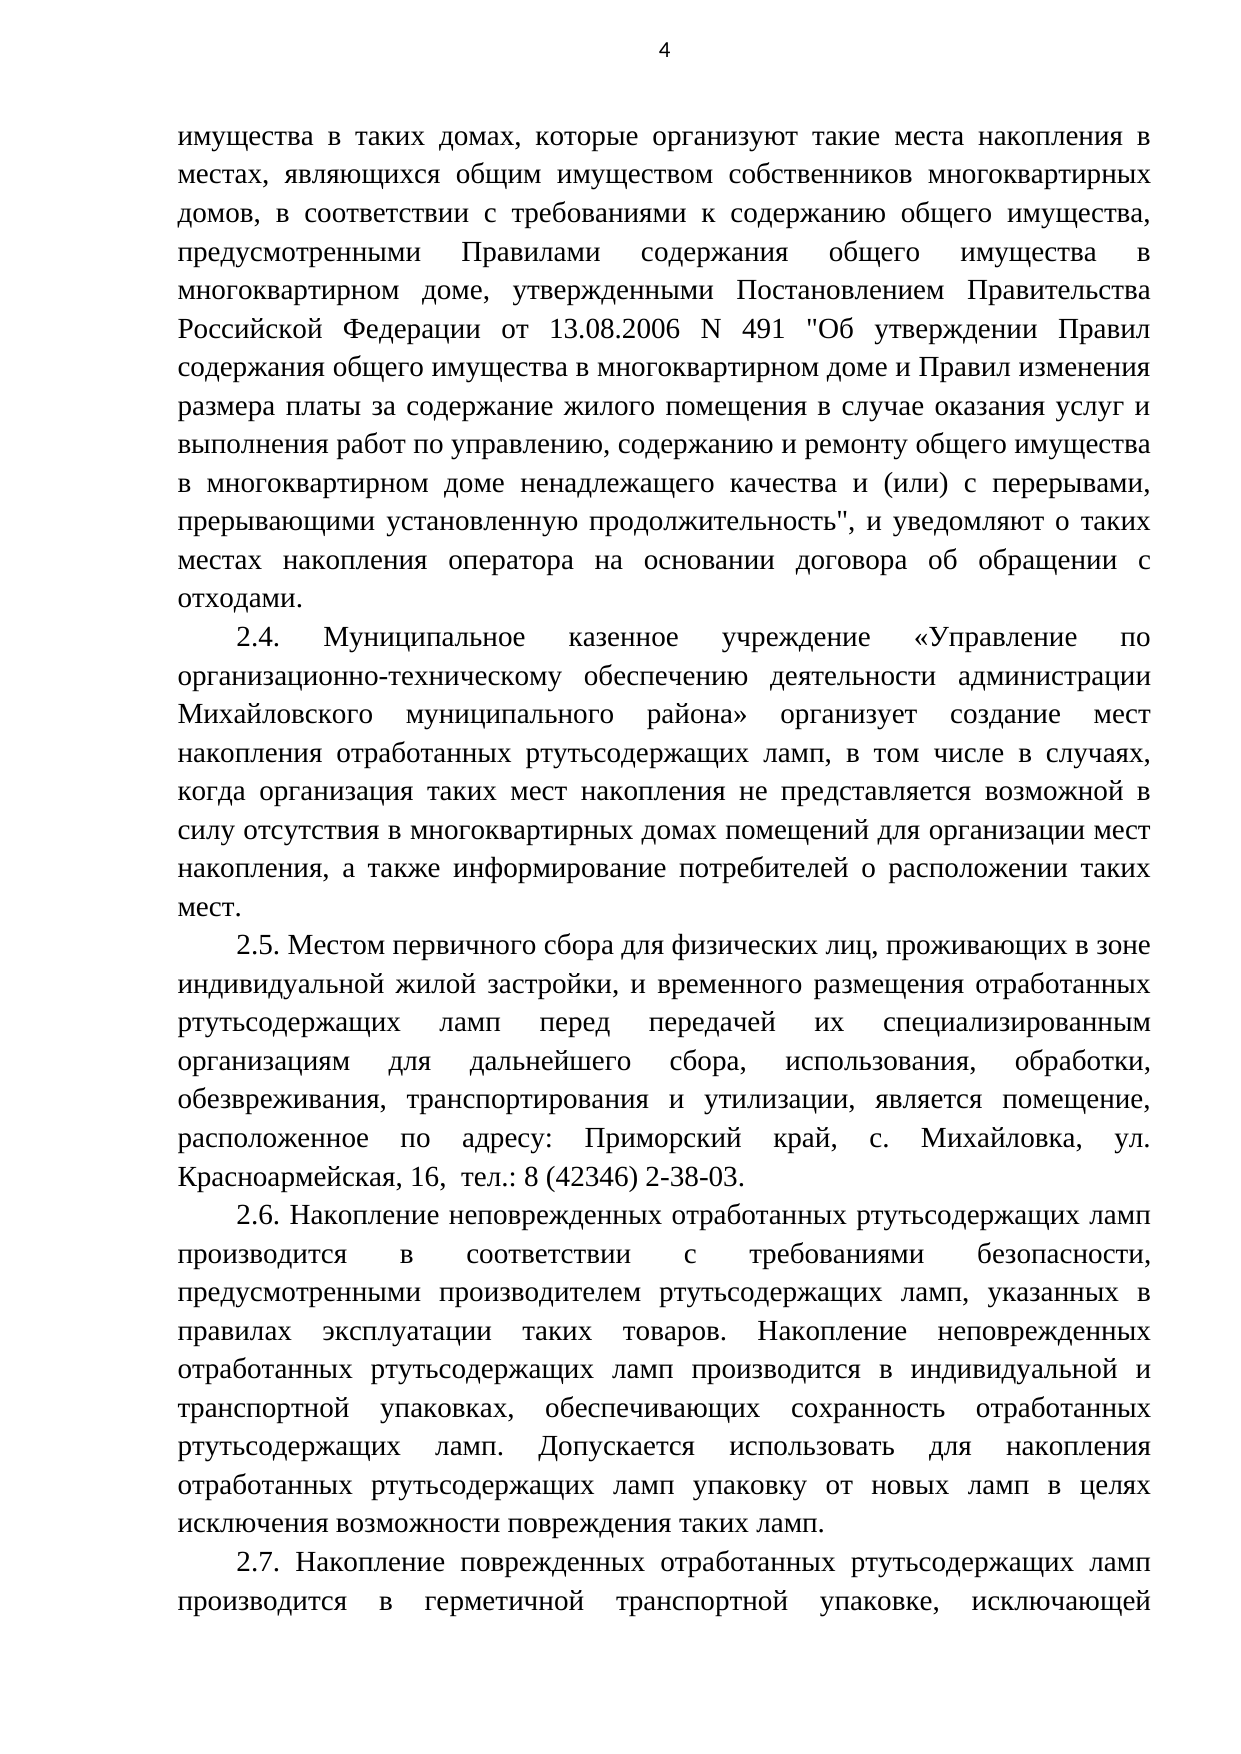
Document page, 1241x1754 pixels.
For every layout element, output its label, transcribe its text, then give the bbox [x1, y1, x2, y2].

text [177, 118, 1152, 614]
text 2.6. Накопление неповрежденных отработанных ртутьсодержащих ламп производится в соответствии с требованиями безопасности, предусмотренными производителем ртутьсодержащих ламп, указанных в правилах эксплуатации таких товаров. Накопление неповрежденных отработанных ртутьсодержащих ламп производится в индивидуальной и транспортной упаковках, обеспечивающих сохранность отработанных ртутьсодержащих ламп. Допускается использовать для накопления отработанных ртутьсодержащих ламп упаковку от новых ламп в целях исключения возможности повреждения таких ламп. [177, 1197, 1152, 1539]
text 2.4. Муниципальное казенное учреждение «Управление по организационно-техническому обеспечению деятельности администрации Михайловского муниципального района» организует создание мест накопления отработанных ртутьсодержащих ламп, в том числе в случаях, когда организация таких мест накопления не представляется возможной в силу отсутствия в многоквартирных домах помещений для организации мест накопления, а также информирование потребителей о расположении таких мест. [177, 619, 1152, 922]
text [177, 1544, 1152, 1616]
text 2.5. Местом первичного сбора для физических лиц, проживающих в зоне индивидуальной жилой застройки, и временного размещения отработанных ртутьсодержащих ламп перед передачей их специализированным организациям для дальнейшего сбора, использования, обработки, обезвреживания, транспортирования и утилизации, является помещение, расположенное по адресу: Приморский край, с. Михайловка, ул. Красноармейская, 16, тел.: 8 (42346) 2-38-03. [177, 927, 1152, 1192]
